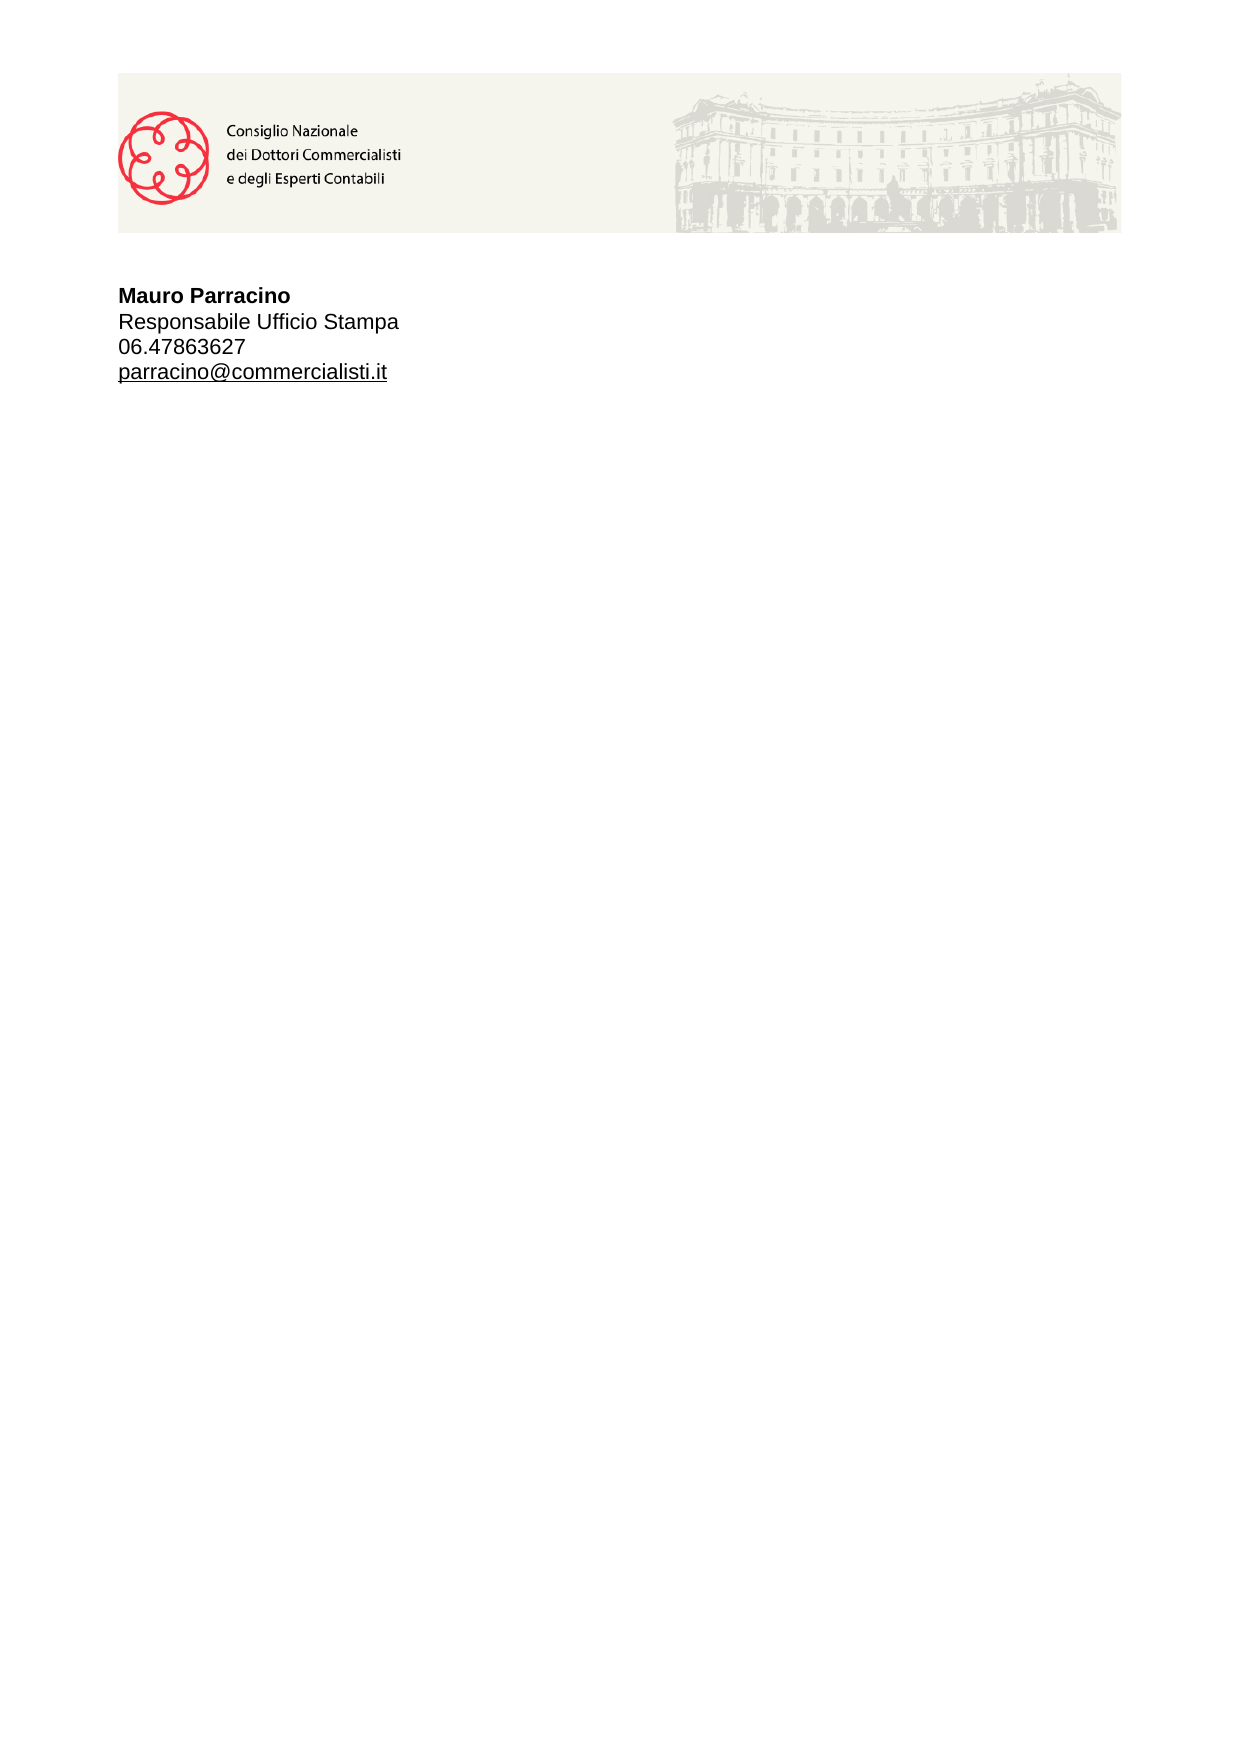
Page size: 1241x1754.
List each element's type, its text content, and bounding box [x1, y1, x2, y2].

picture [118, 73, 1122, 233]
text Mauro Parracino Responsabile Ufficio Stampa 06.47863627 parracino@commercialisti.it [118, 283, 1122, 384]
